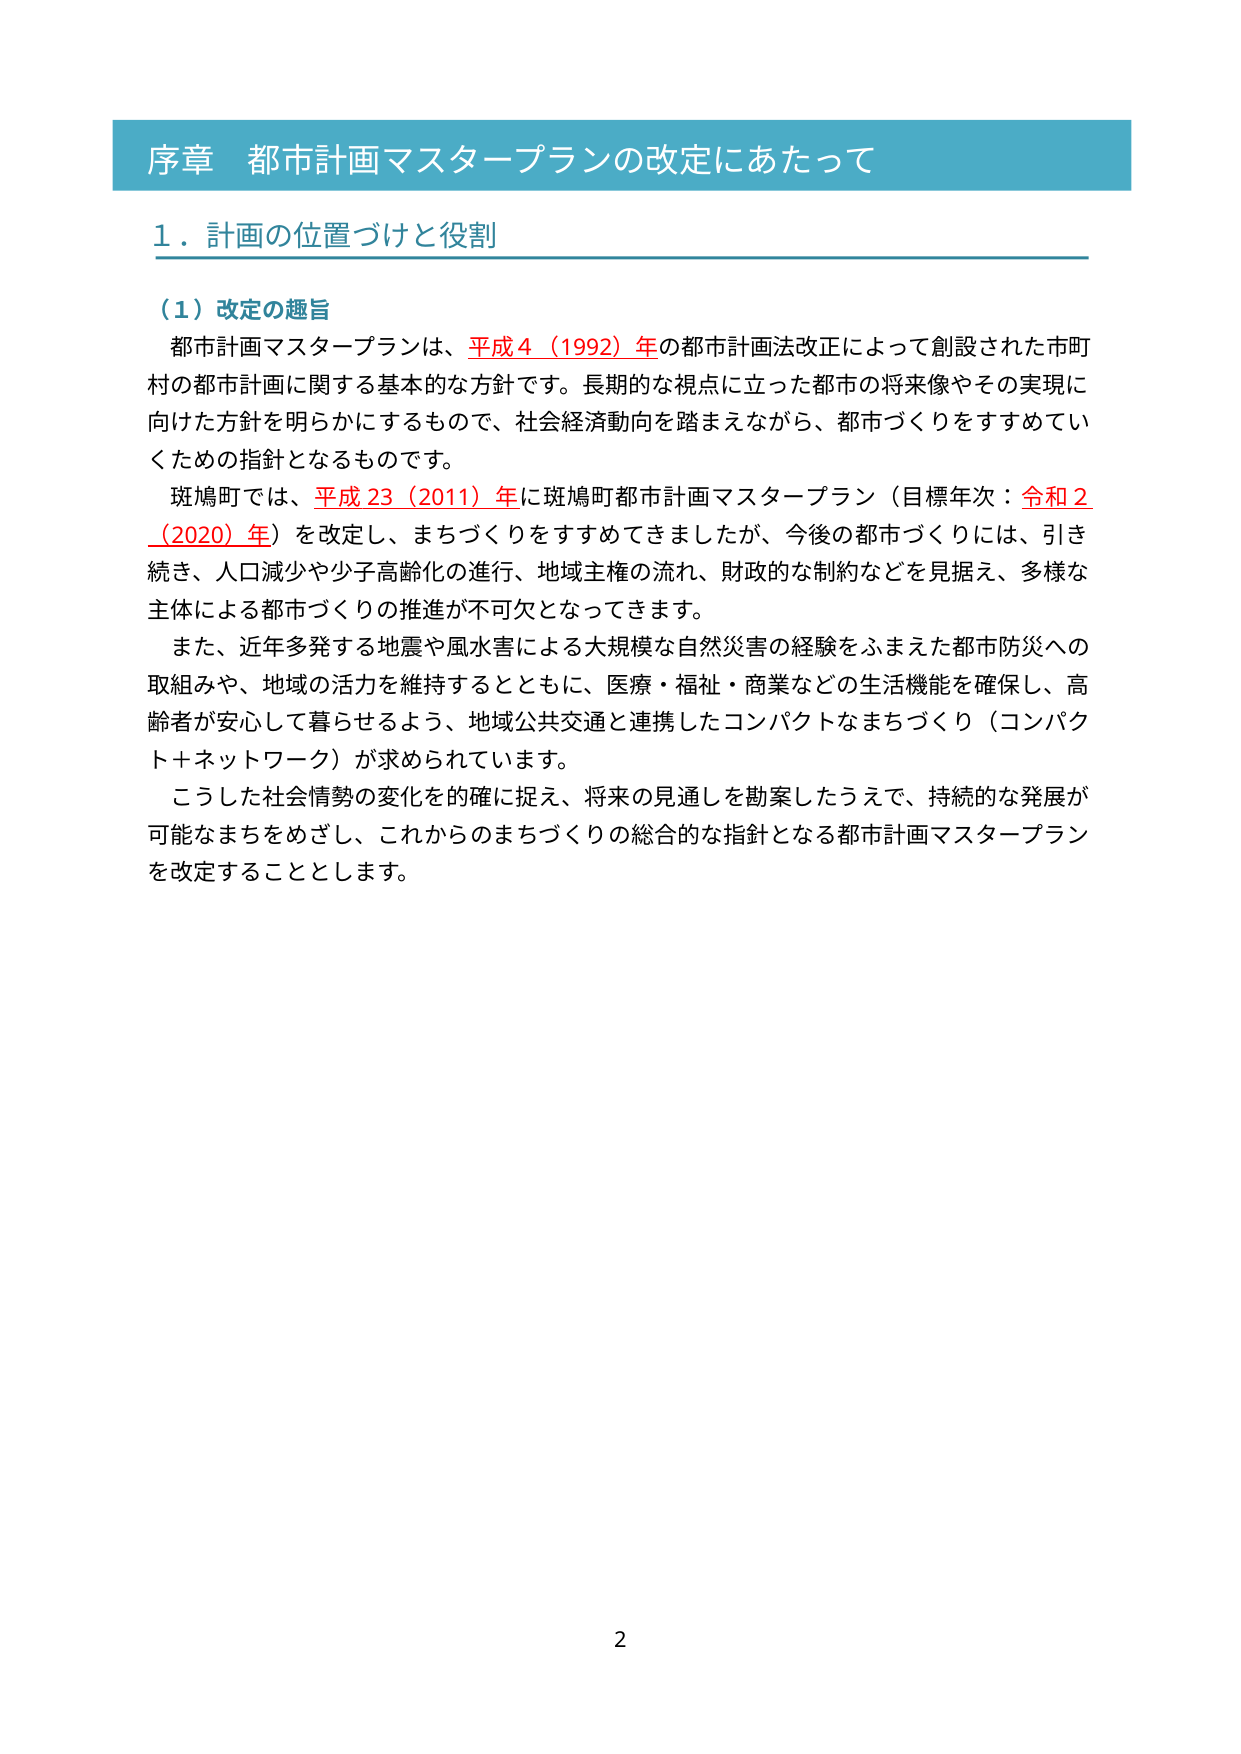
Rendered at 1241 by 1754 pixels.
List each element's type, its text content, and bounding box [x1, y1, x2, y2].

text こうした社会情勢の変化を的確に捉え、将来の見通しを勘案したうえで、持続的な発展が可能なまちをめざし、これからのまちづくりの総合的な指針となる都市計画マスタープランを改定することとします。 [148, 777, 1092, 889]
text また、近年多発する地震や風水害による大規模な自然災害の経験をふまえた都市防災への取組みや、地域の活力を維持するとともに、医療・福祉・商業などの生活機能を確保し、高齢者が安心して暮らせるよう、地域公共交通と連携したコンパクトなまちづくり（コンパクト＋ネットワーク）が求められています。 [148, 627, 1092, 777]
subtitle １．計画の位置づけと役割 [148, 196, 1092, 271]
text （１）改定の趣旨 [148, 289, 1092, 327]
text 斑鳩町では、平成23（2011）年に斑鳩町都市計画マスタープラン（目標年次：令和２（2020）年）を改定し、まちづくりをすすめてきましたが、今後の都市づくりには、引き続き、人口減少や少子高齢化の進行、地域主権の流れ、財政的な制約などを見据え、多様な主体による都市づくりの推進が不可欠となってきます。 [148, 477, 1092, 627]
text 都市計画マスタープランは、平成４（1992）年の都市計画法改正によって創設された市町村の都市計画に関する基本的な方針です。長期的な視点に立った都市の将来像やその実現に向けた方針を明らかにするもので、社会経済動向を踏まえながら、都市づくりをすすめていくための指針となるものです。 [148, 327, 1092, 477]
subtitle 序章 都市計画マスタープランの改定にあたって [148, 121, 1092, 196]
